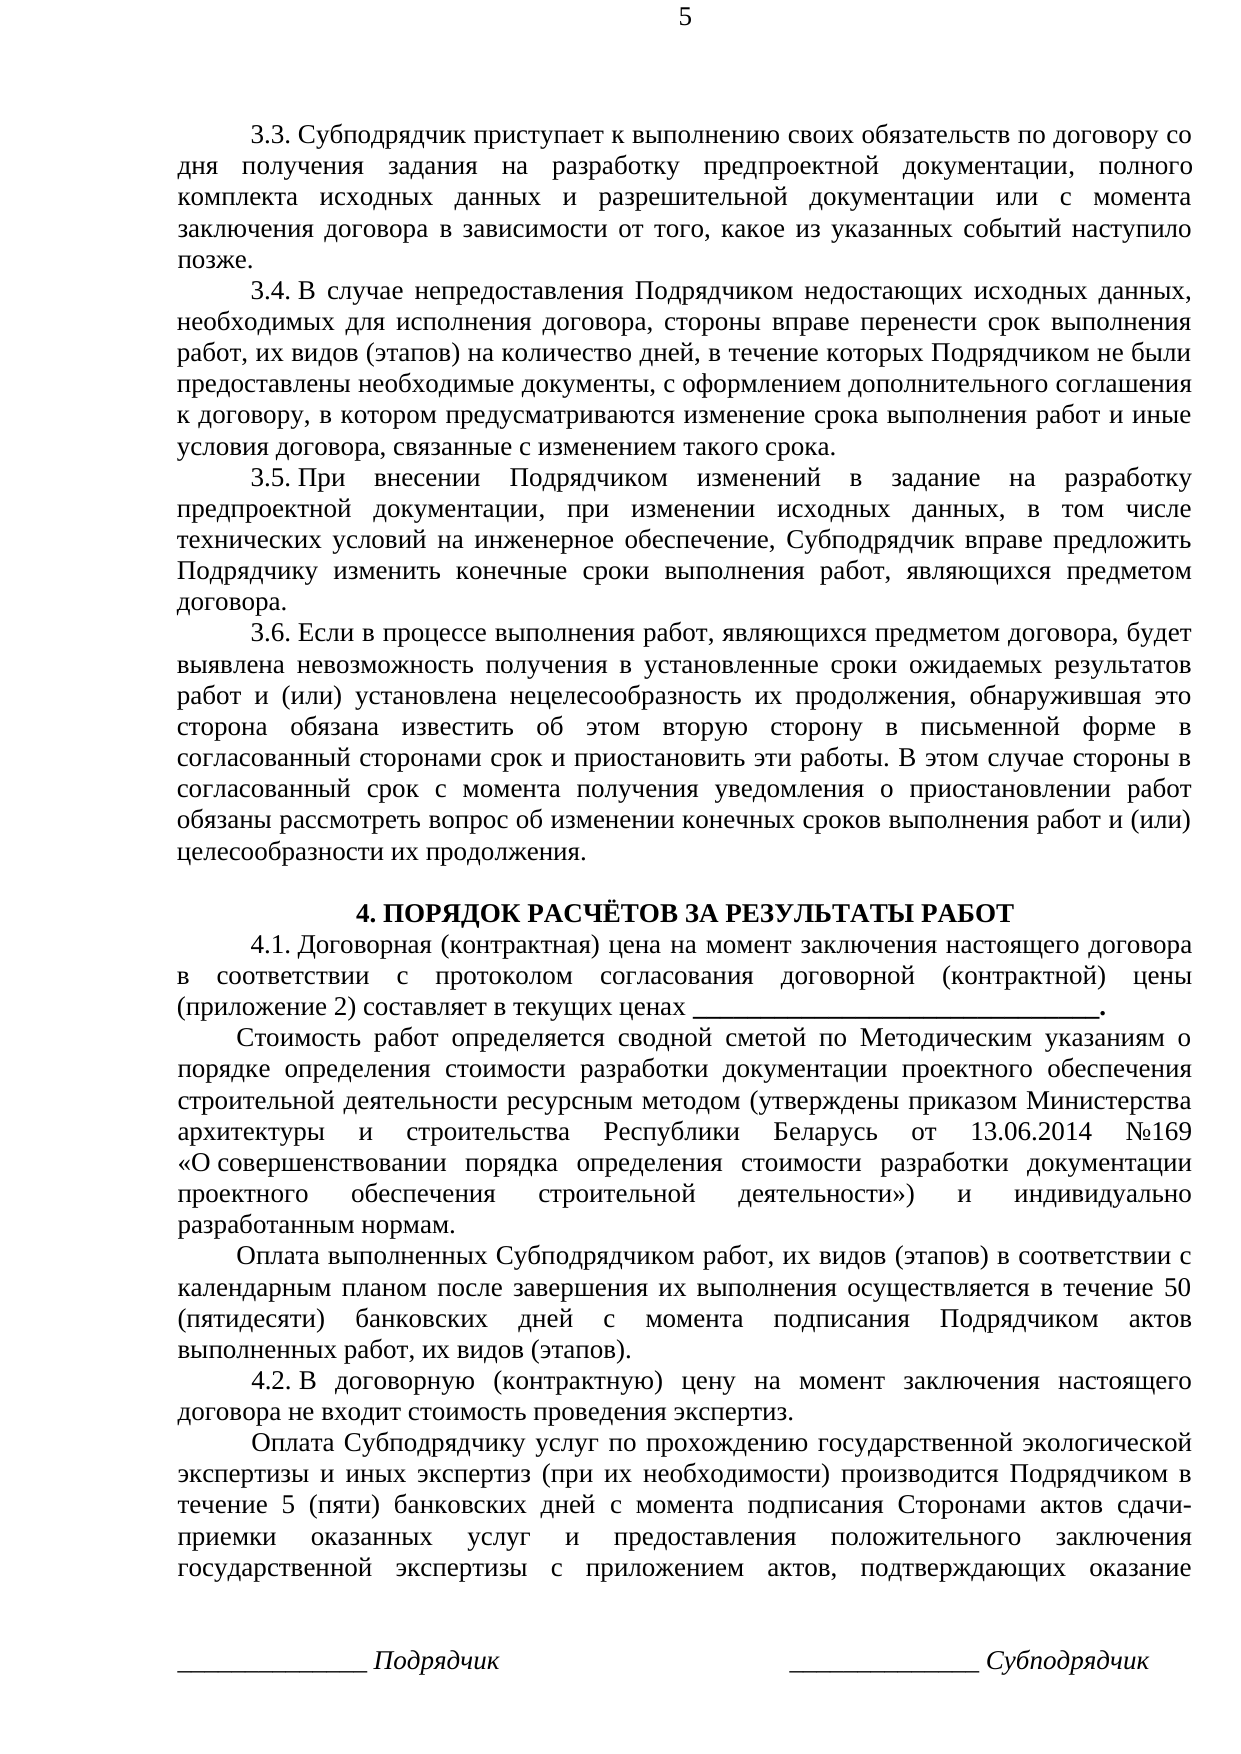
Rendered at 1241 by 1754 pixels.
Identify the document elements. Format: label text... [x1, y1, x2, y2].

list Субподрядчик приступает к выполнению своих обязательств по договору со дня получения задания на разработку предпроектной документации, полного комплекта исходных данных и разрешительной документации или с момента заключения договора в зависимости от того, какое из указанных событий наступило позже. [177, 118, 1193, 274]
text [177, 1426, 1193, 1582]
text Стоимость работ определяется сводной сметой по Методическим указаниям о порядке определения стоимости разработки документации проектного обеспечения строительной деятельности ресурсным методом (утверждены приказом Министерства архитектуры и строительства Республики Беларусь от 13.06.2014 №169 «О совершенствовании порядка определения стоимости разработки документации проектного обеспечения строительной деятельности») и индивидуально разработанным нормам. [177, 1021, 1193, 1239]
text Оплата выполненных Субподрядчиком работ, их видов (этапов) в соответствии с календарным планом после завершения их выполнения осуществляется в течение 50 (пятидесяти) банковских дней с момента подписания Подрядчиком актов выполненных работ, их видов (этапов). [177, 1239, 1193, 1364]
list В случае непредоставления Подрядчиком недостающих исходных данных, необходимых для исполнения договора, стороны вправе перенести срок выполнения работ, их видов (этапов) на количество дней, в течение которых Подрядчиком не были предоставлены необходимые документы, с оформлением дополнительного соглашения к договору, в котором предусматриваются изменение срока выполнения работ и иные условия договора, связанные с изменением такого срока. [177, 274, 1193, 461]
list В договорную (контрактную) цену на момент заключения настоящего договора не входит стоимость проведения экспертиз. [177, 1364, 1193, 1426]
list При внесении Подрядчиком изменений в задание на разработку предпроектной документации, при изменении исходных данных, в том числе технических условий на инженерное обеспечение, Субподрядчик вправе предложить Подрядчику изменить конечные сроки выполнения работ, являющихся предметом договора. [177, 461, 1193, 617]
list ПОРЯДОК РАСЧЁТОВ ЗА РЕЗУЛЬТАТЫ РАБОТ [177, 897, 1193, 928]
list Если в процессе выполнения работ, являющихся предметом договора, будет выявлена невозможность получения в установленные сроки ожидаемых результатов работ и (или) установлена нецелесообразность их продолжения, обнаружившая это сторона обязана известить об этом вторую сторону в письменной форме в согласованный сторонами срок и приостановить эти работы. В этом случае стороны в согласованный срок с момента получения уведомления о приостановлении работ обязаны рассмотреть вопрос об изменении конечных сроков выполнения работ и (или) целесообразности их продолжения. [177, 617, 1193, 866]
list Договорная (контрактная) цена на момент заключения настоящего договора в соответствии с протоколом согласования договорной (контрактной) цены (приложение 2) составляет в текущих ценах ______________________________. [177, 928, 1193, 1021]
